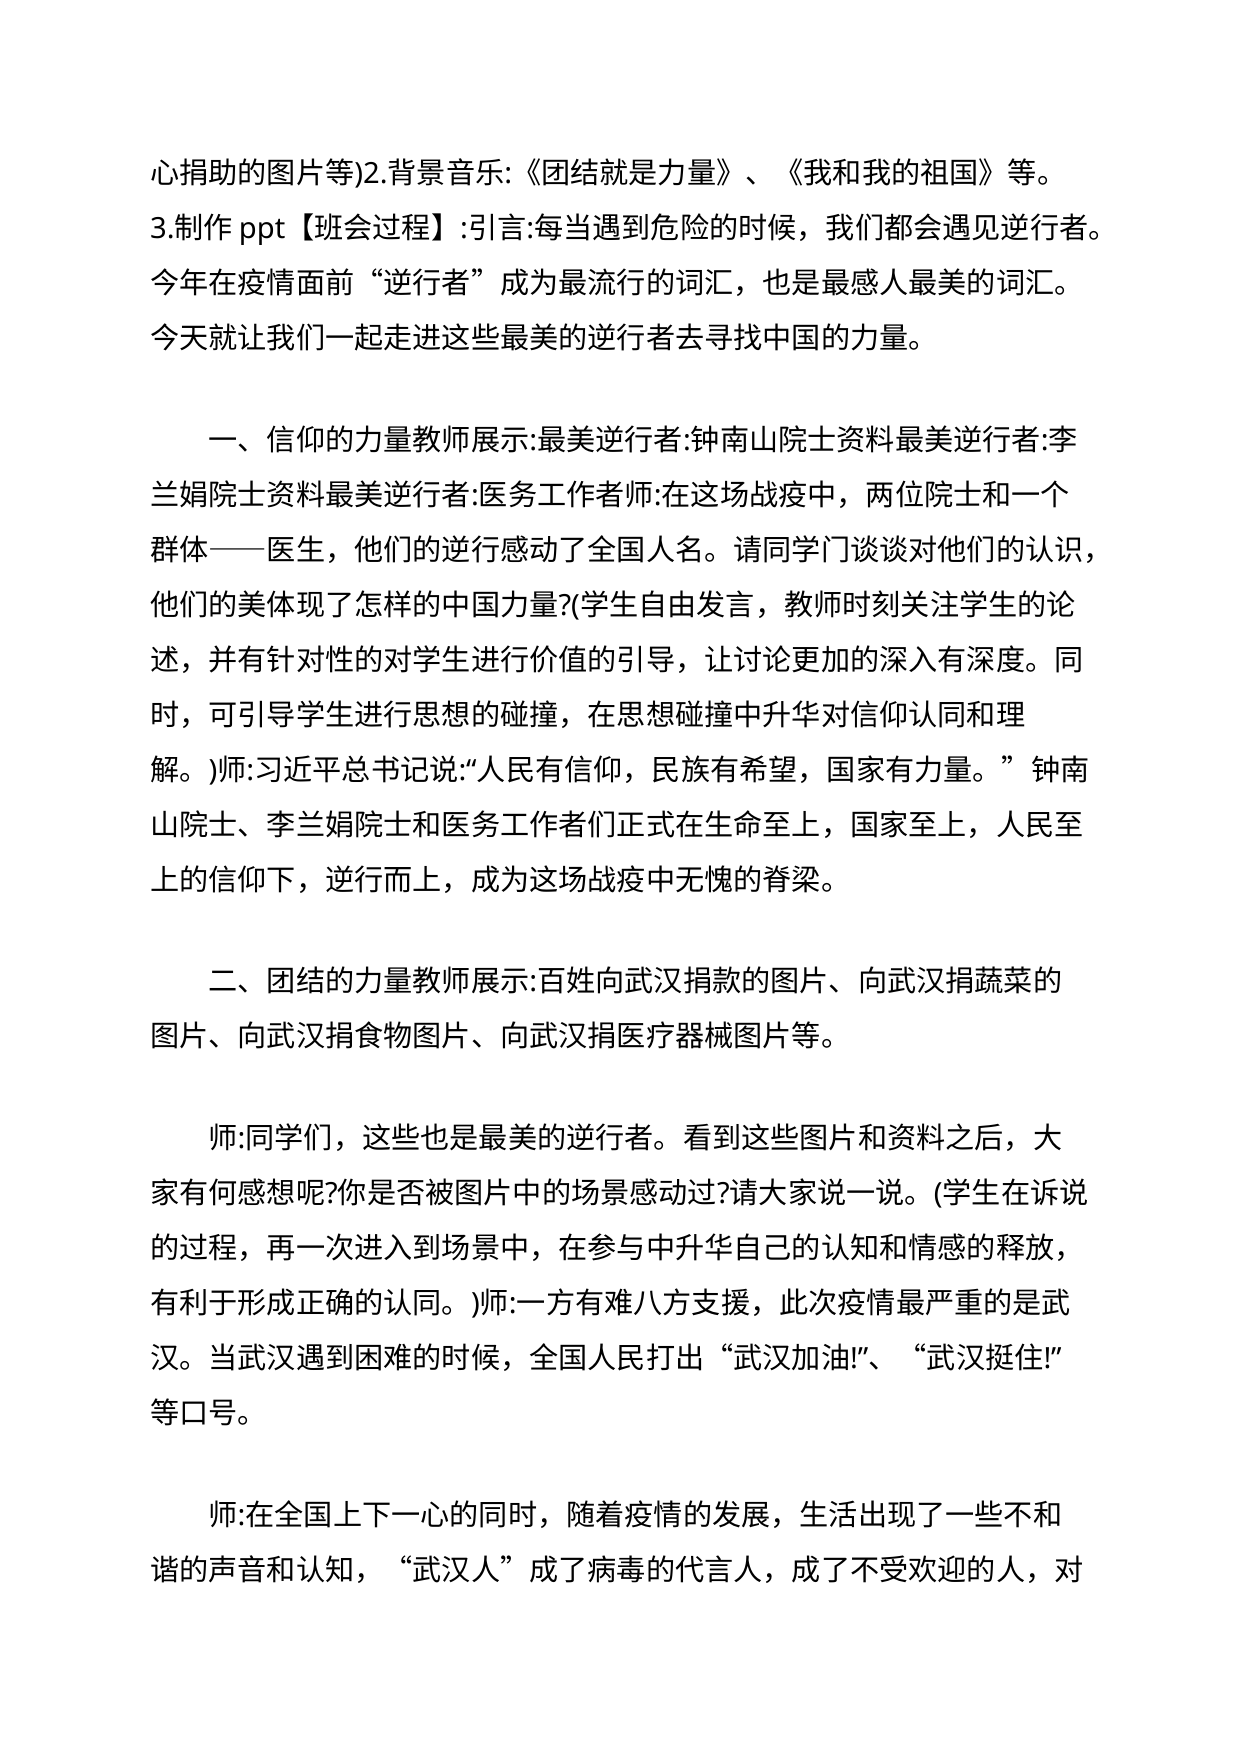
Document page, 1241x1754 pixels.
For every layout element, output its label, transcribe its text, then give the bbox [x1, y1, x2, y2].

text 二、团结的力量教师展示:百姓向武汉捐款的图片、向武汉捐蔬菜的图片、向武汉捐食物图片、向武汉捐医疗器械图片等。 [150, 958, 1090, 1055]
text 一、信仰的力量教师展示:最美逆行者:钟南山院士资料最美逆行者:李兰娟院士资料最美逆行者:医务工作者师:在这场战疫中，两位院士和一个群体——医生，他们的逆行感动了全国人名。请同学门谈谈对他们的认识，他们的美体现了怎样的中国力量?(学生自由发言，教师时刻关注学生的论述，并有针对性的对学生进行价值的引导，让讨论更加的深入有深度。同时，可引导学生进行思想的碰撞，在思想碰撞中升华对信仰认同和理解。)师:习近平总书记说:“人民有信仰，民族有希望，国家有力量。”钟南山院士、李兰娟院士和医务工作者们正式在生命至上，国家至上，人民至上的信仰下，逆行而上，成为这场战疫中无愧的脊梁。 [150, 417, 1090, 898]
text 师:同学们，这些也是最美的逆行者。看到这些图片和资料之后，大家有何感想呢?你是否被图片中的场景感动过?请大家说一说。(学生在诉说的过程，再一次进入到场景中，在参与中升华自己的认知和情感的释放，有利于形成正确的认同。)师:一方有难八方支援，此次疫情最严重的是武汉。当武汉遇到困难的时候，全国人民打出“武汉加油!”、“武汉挺住!”等口号。 [150, 1115, 1090, 1432]
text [150, 150, 1090, 357]
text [150, 1491, 1090, 1589]
